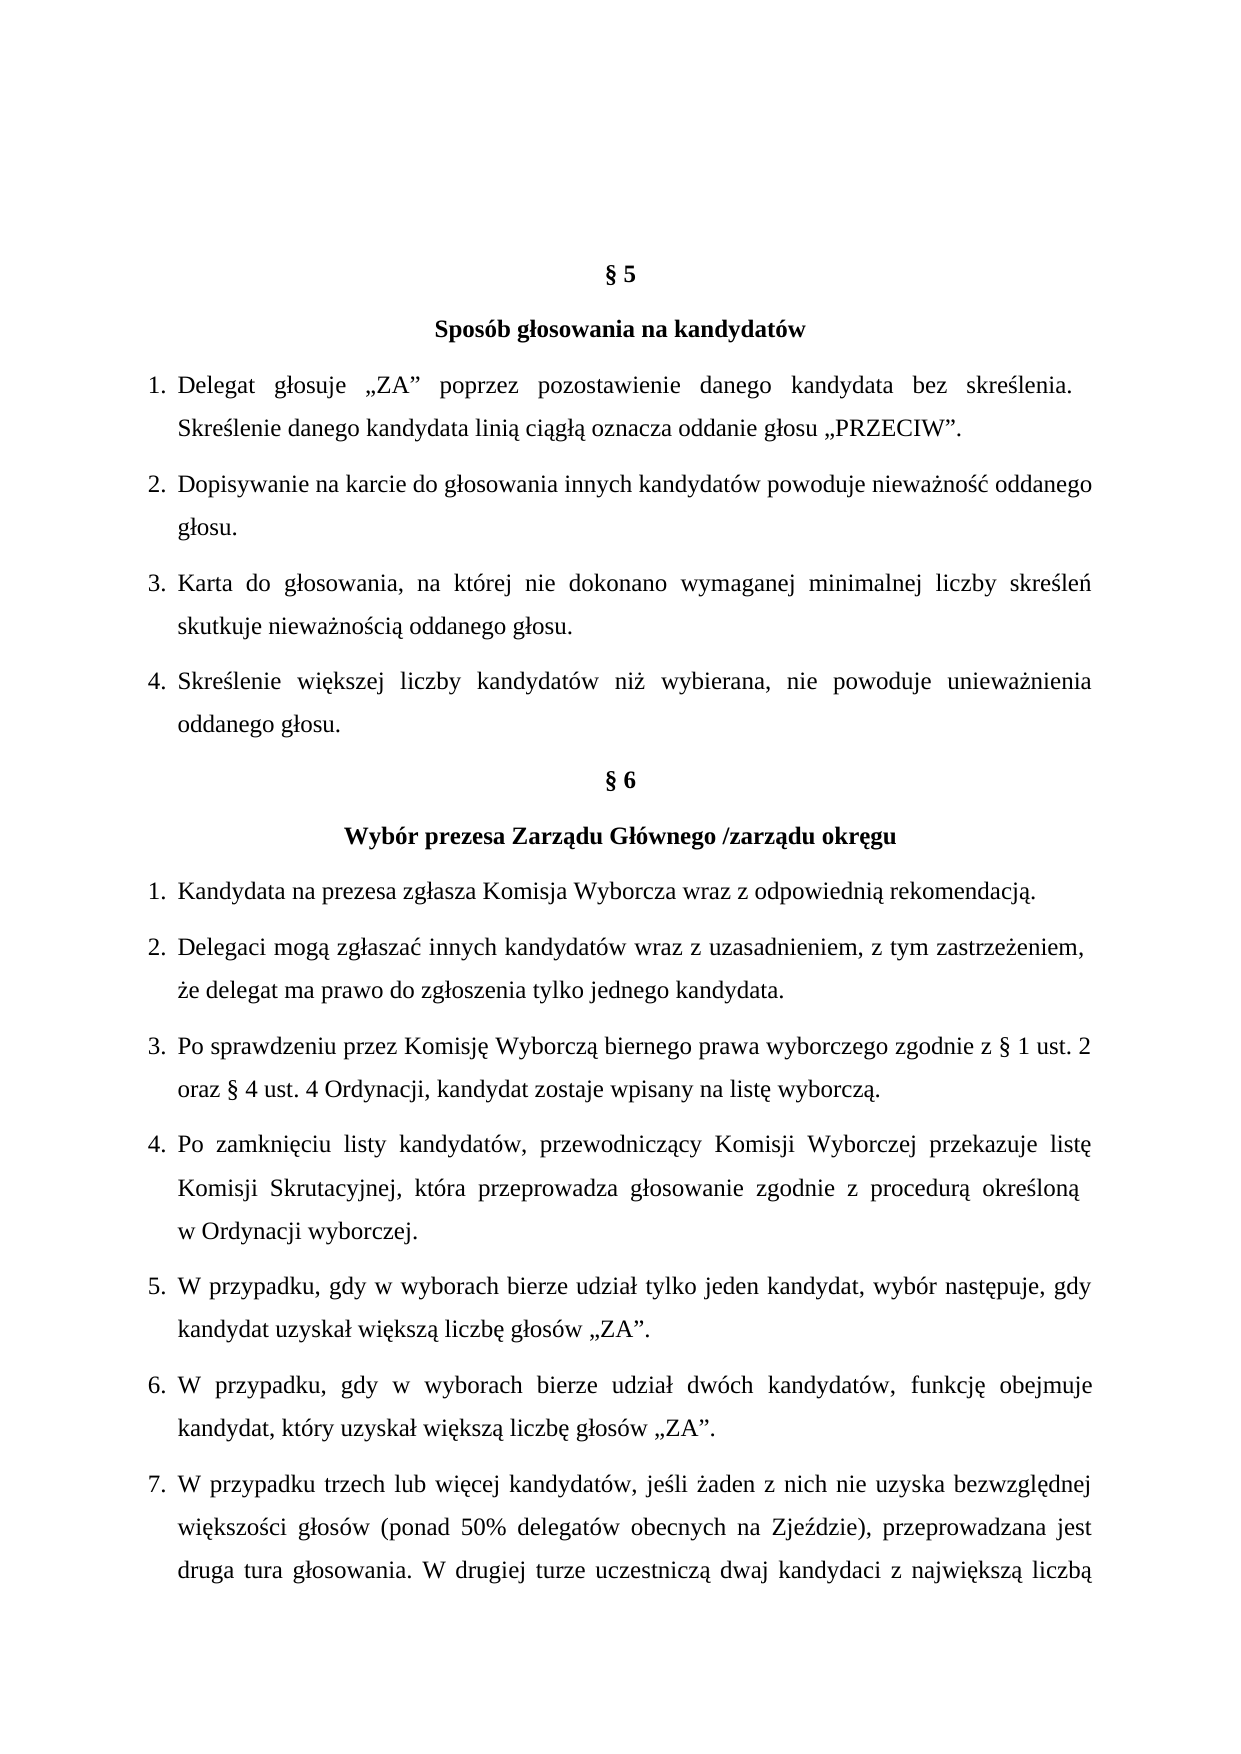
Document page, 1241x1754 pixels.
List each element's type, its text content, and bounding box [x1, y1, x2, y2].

list W przypadku, gdy w wyborach bierze udział dwóch kandydatów, funkcję obejmuje kandydat, który uzyskał większą liczbę głosów „ZA”. [148, 1370, 1093, 1442]
text § 5 [148, 259, 1093, 288]
list W przypadku, gdy w wyborach bierze udział tylko jeden kandydat, wybór następuje, gdy kandydat uzyskał większą liczbę głosów „ZA”. [148, 1271, 1093, 1343]
list Skreślenie większej liczby kandydatów niż wybierana, nie powoduje unieważnienia oddanego głosu. [148, 666, 1093, 738]
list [148, 1469, 1093, 1584]
list Delegaci mogą zgłaszać innych kandydatów wraz z uzasadnieniem, z tym zastrzeżeniem, że delegat ma prawo do zgłoszenia tylko jednego kandydata. [148, 932, 1093, 1004]
list Po zamknięciu listy kandydatów, przewodniczący Komisji Wyborczej przekazuje listę Komisji Skrutacyjnej, która przeprowadza głosowanie zgodnie z procedurą określoną w Ordynacji wyborczej. [148, 1129, 1093, 1244]
text Sposób głosowania na kandydatów [148, 314, 1093, 343]
list Dopisywanie na karcie do głosowania innych kandydatów powoduje nieważność oddanego głosu. [148, 469, 1093, 541]
list Karta do głosowania, na której nie dokonano wymaganej minimalnej liczby skreśleń skutkuje nieważnością oddanego głosu. [148, 568, 1093, 639]
text § 6 [148, 765, 1093, 794]
list Po sprawdzeniu przez Komisję Wyborczą biernego prawa wyborczego zgodnie z § 1 ust. 2 oraz § 4 ust. 4 Ordynacji, kandydat zostaje wpisany na listę wyborczą. [148, 1031, 1093, 1103]
text Wybór prezesa Zarządu Głównego /zarządu okręgu [148, 821, 1093, 849]
list Delegat głosuje „ZA” poprzez pozostawienie danego kandydata bez skreślenia. Skreślenie danego kandydata linią ciągłą oznacza oddanie głosu „PRZECIW”. [148, 370, 1093, 442]
list Kandydata na prezesa zgłasza Komisja Wyborcza wraz z odpowiednią rekomendacją. [148, 876, 1093, 905]
